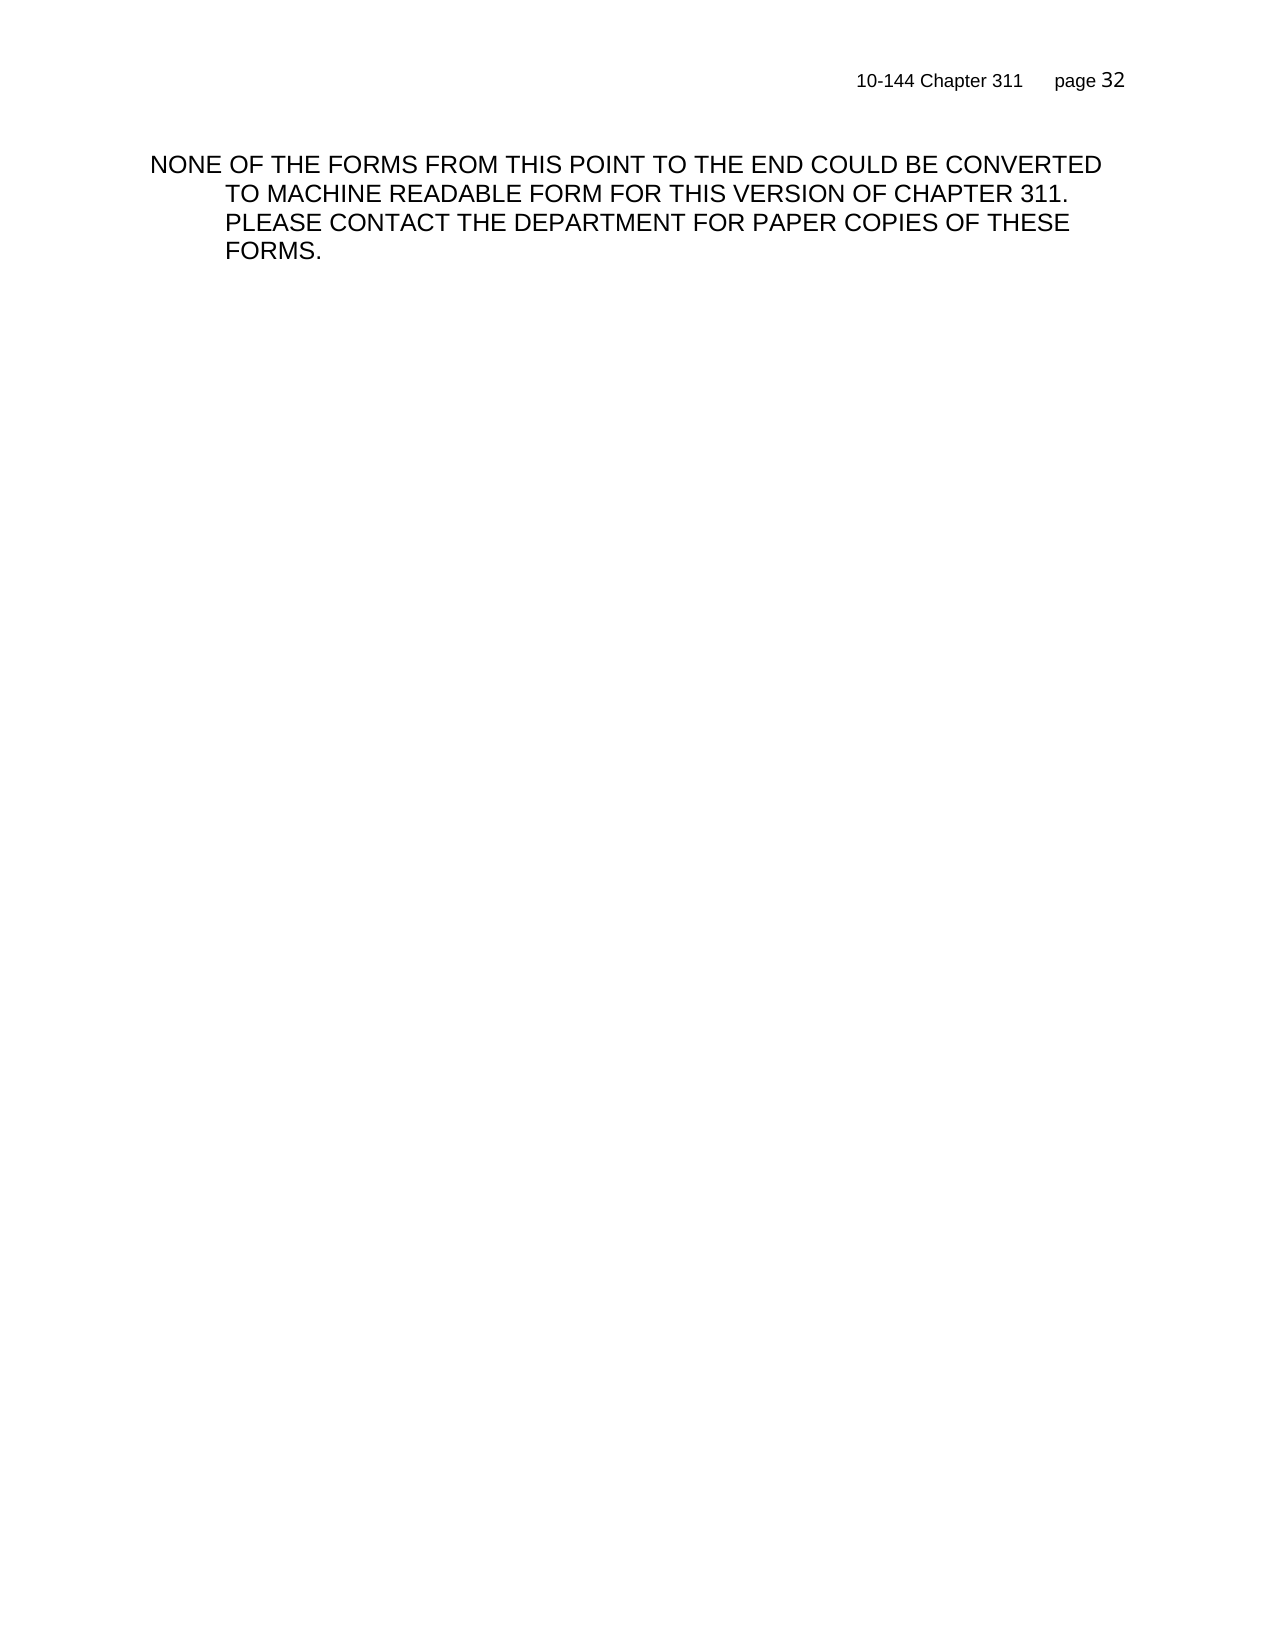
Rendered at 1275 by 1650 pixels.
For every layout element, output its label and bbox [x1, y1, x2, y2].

text [150, 150, 1125, 265]
